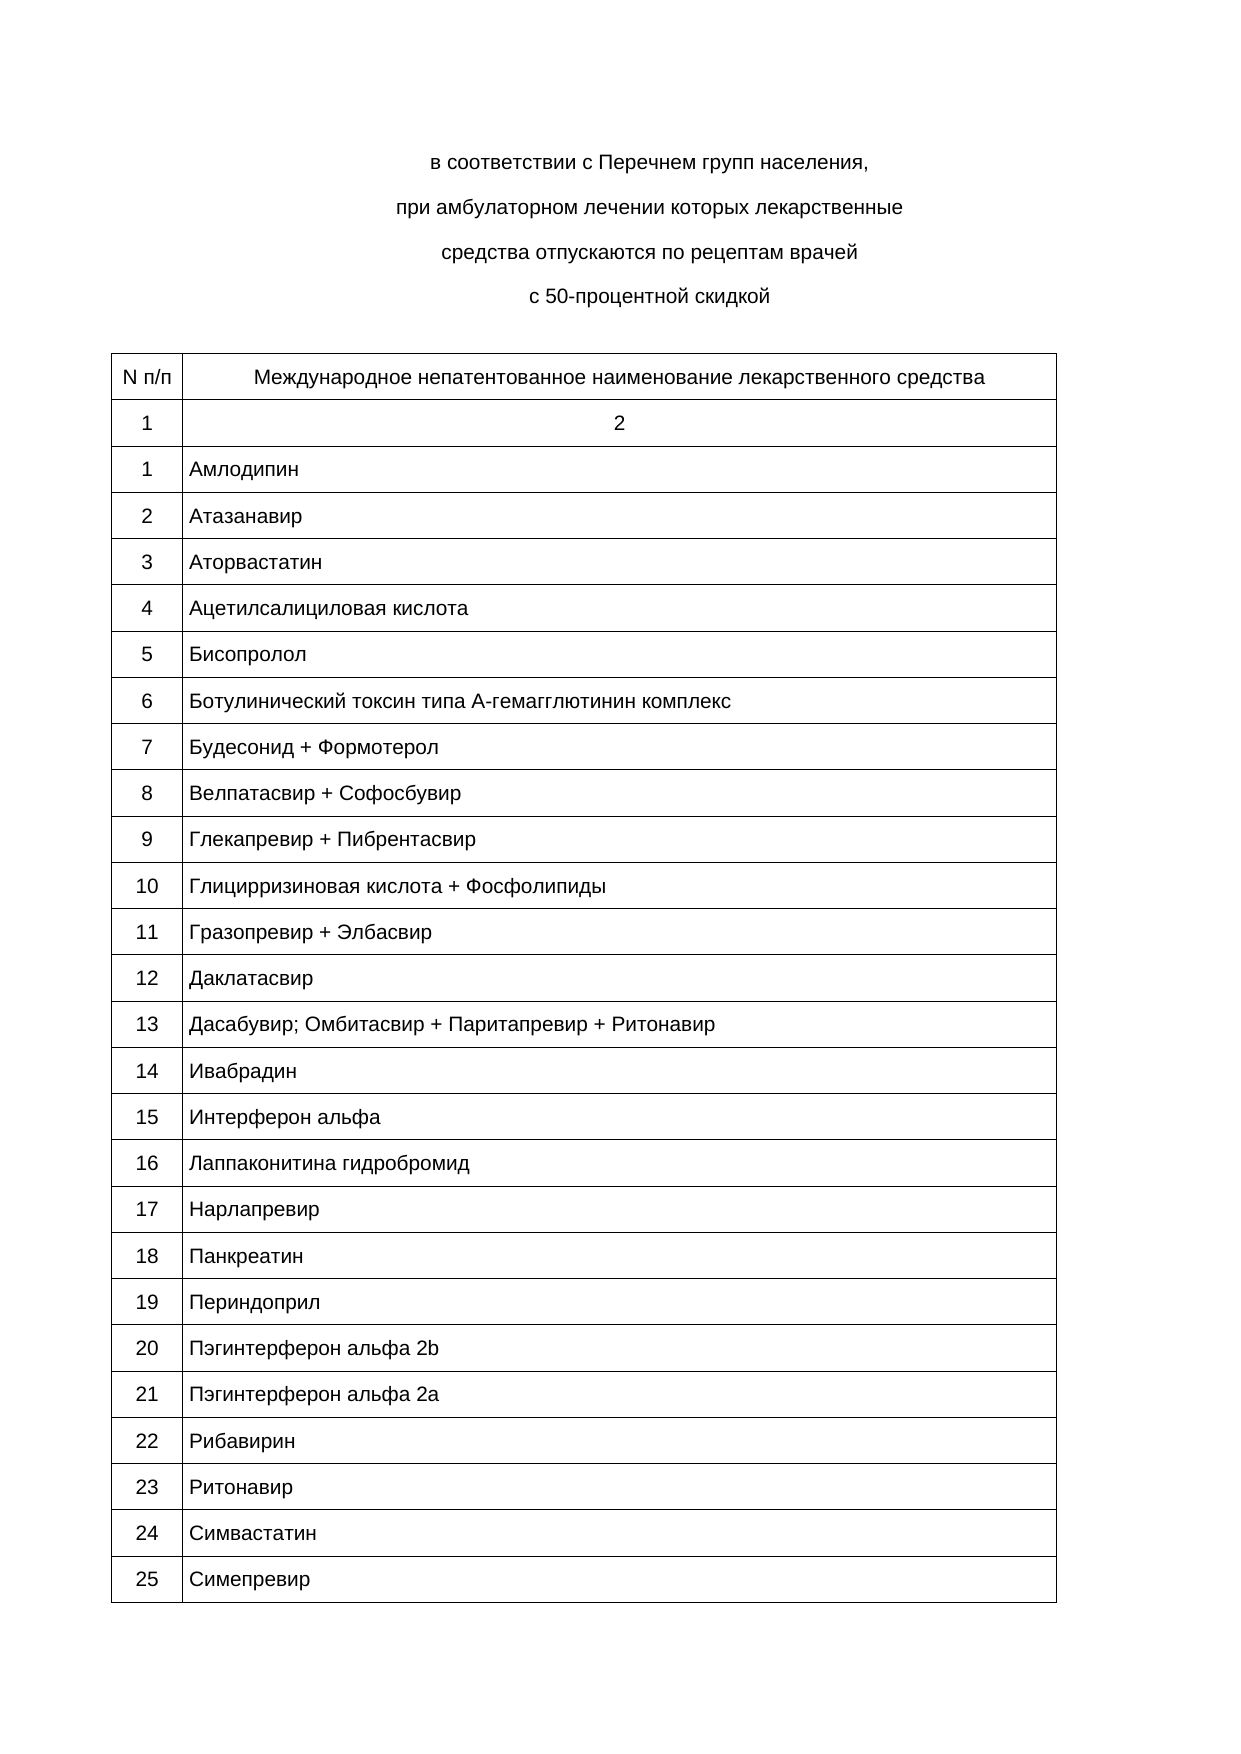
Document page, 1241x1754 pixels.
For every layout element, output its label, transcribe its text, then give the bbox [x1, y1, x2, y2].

table_cell 8 [112, 770, 182, 816]
table_cell 7 [112, 724, 182, 769]
table_cell Симвастатин [183, 1510, 1056, 1556]
table_cell Даклатасвир [183, 955, 1056, 1001]
table_cell Ритонавир [183, 1464, 1056, 1509]
table_cell 19 [112, 1279, 182, 1324]
table_cell 18 [112, 1233, 182, 1278]
table_cell Глекапревир + Пибрентасвир [183, 817, 1056, 862]
table_cell 23 [112, 1464, 182, 1509]
table_cell Бисопролол [183, 632, 1056, 677]
table_cell 24 [112, 1510, 182, 1556]
table_cell Симепревир [183, 1557, 1056, 1602]
table_cell Велпатасвир + Софосбувир [183, 770, 1056, 816]
table_cell Панкреатин [183, 1233, 1056, 1278]
table_header N п/п [112, 354, 182, 399]
table_cell 3 [112, 539, 182, 584]
table_cell 16 [112, 1140, 182, 1186]
table_cell Аторвастатин [183, 539, 1056, 584]
text средства отпускаются по рецептам врачей [118, 239, 1181, 263]
table_cell Ботулинический токсин типа A-гемагглютинин комплекс [183, 678, 1056, 723]
table_cell Глицирризиновая кислота + Фосфолипиды [183, 863, 1056, 908]
table_cell 9 [112, 817, 182, 862]
table_cell Ацетилсалициловая кислота [183, 585, 1056, 631]
table_cell 13 [112, 1002, 182, 1047]
table_cell 17 [112, 1187, 182, 1232]
text в соответствии с Перечнем групп населения, [118, 150, 1181, 174]
table_cell 20 [112, 1325, 182, 1371]
table_cell Амлодипин [183, 447, 1056, 492]
table_cell Дасабувир; Омбитасвир + Паритапревир + Ритонавир [183, 1002, 1056, 1047]
table_cell 14 [112, 1048, 182, 1093]
table_cell 2 [183, 400, 1056, 446]
table_cell Нарлапревир [183, 1187, 1056, 1232]
table_cell Интерферон альфа [183, 1094, 1056, 1139]
table_header Международное непатентованное наименование лекарственного средства [183, 354, 1056, 399]
table_cell Рибавирин [183, 1418, 1056, 1463]
table_cell 11 [112, 909, 182, 954]
table_cell 10 [112, 863, 182, 908]
table_cell Периндоприл [183, 1279, 1056, 1324]
text при амбулаторном лечении которых лекарственные [118, 195, 1181, 219]
table_cell 2 [112, 493, 182, 538]
text с 50-процентной скидкой [118, 284, 1181, 308]
table_cell 1 [112, 447, 182, 492]
table_cell 12 [112, 955, 182, 1001]
table_cell Атазанавир [183, 493, 1056, 538]
table_cell Ивабрадин [183, 1048, 1056, 1093]
table_cell 6 [112, 678, 182, 723]
table_cell Гразопревир + Элбасвир [183, 909, 1056, 954]
table_cell Будесонид + Формотерол [183, 724, 1056, 769]
table_cell Пэгинтерферон альфа 2b [183, 1325, 1056, 1371]
table_cell 5 [112, 632, 182, 677]
table_cell Пэгинтерферон альфа 2a [183, 1372, 1056, 1417]
table_cell 22 [112, 1418, 182, 1463]
table_cell 25 [112, 1557, 182, 1602]
table_cell 15 [112, 1094, 182, 1139]
table_cell 1 [112, 400, 182, 446]
table_cell 4 [112, 585, 182, 631]
table_cell 21 [112, 1372, 182, 1417]
table_cell Лаппаконитина гидробромид [183, 1140, 1056, 1186]
